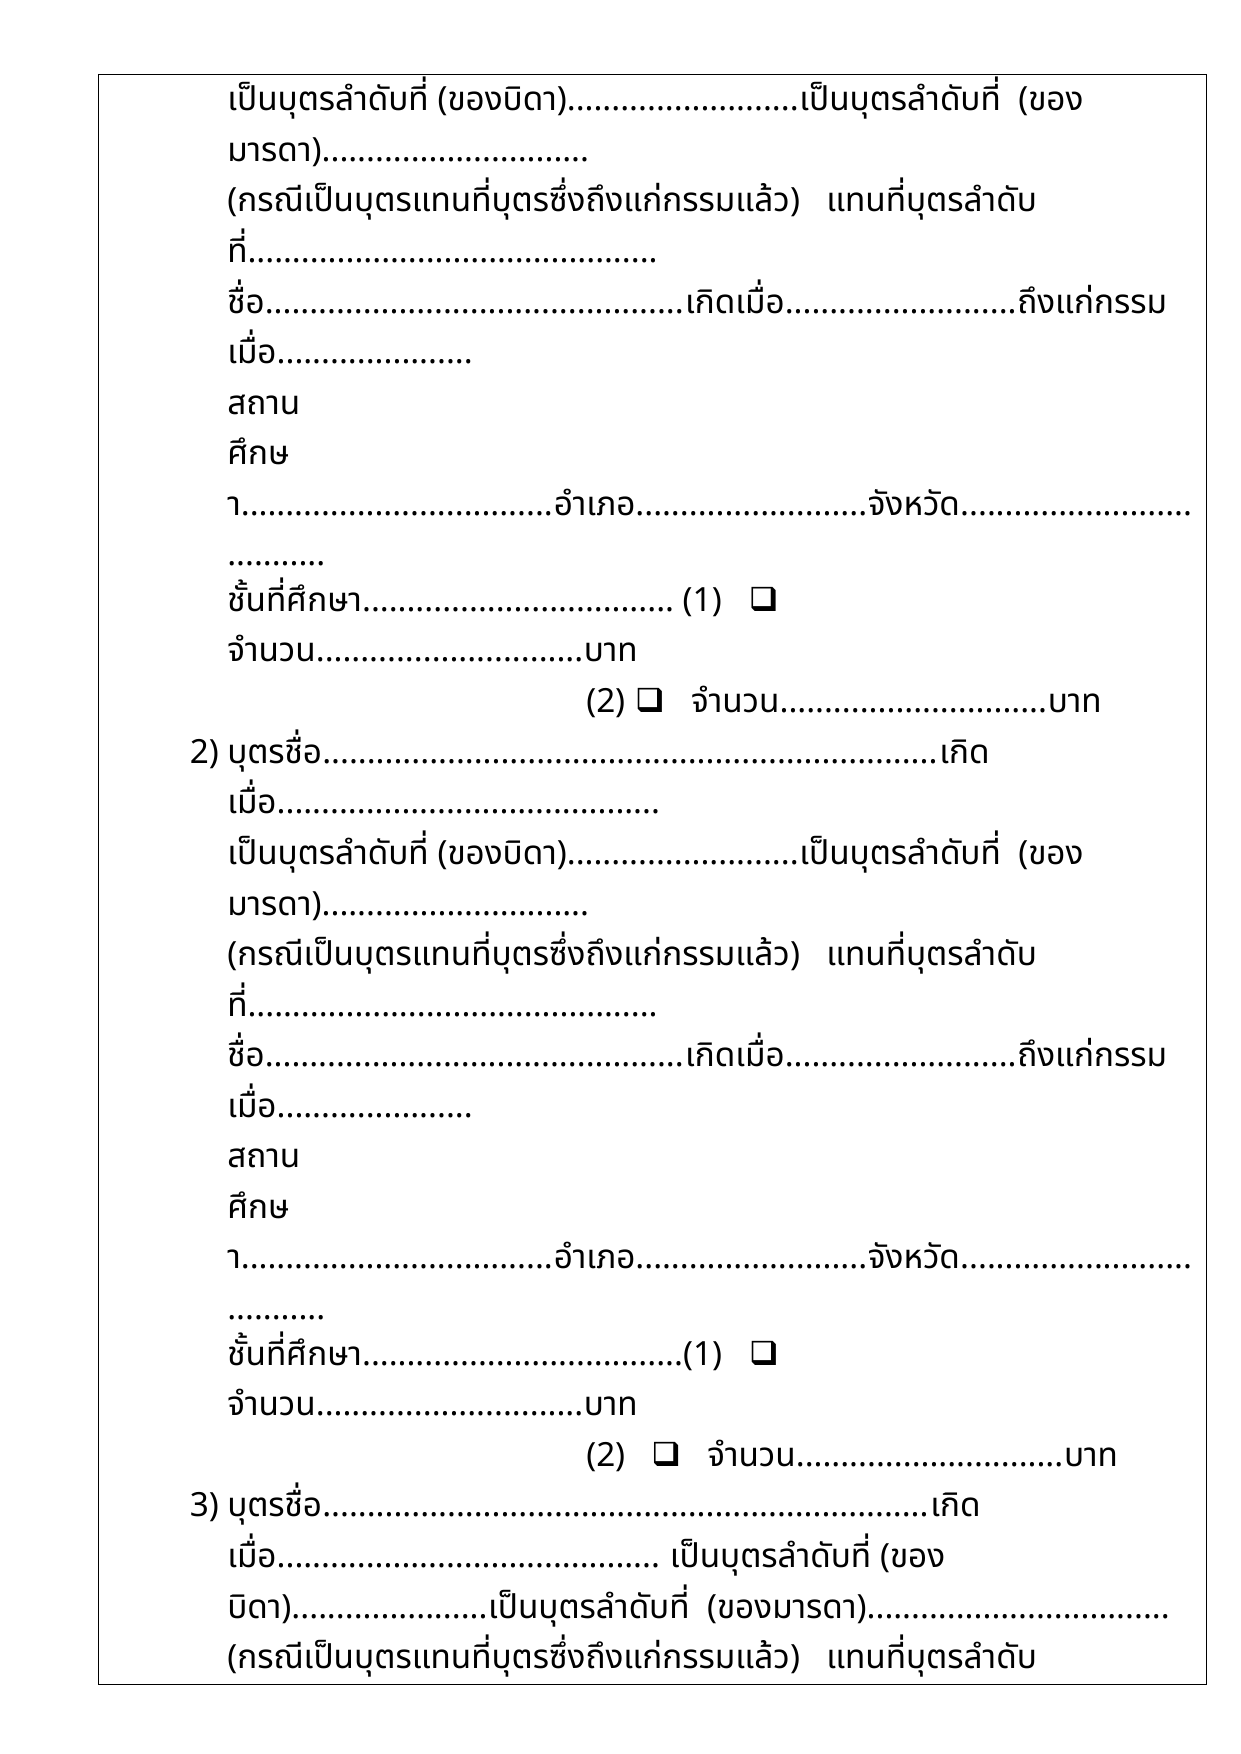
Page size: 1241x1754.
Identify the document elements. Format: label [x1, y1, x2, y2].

table_cell [99, 75, 1206, 1684]
